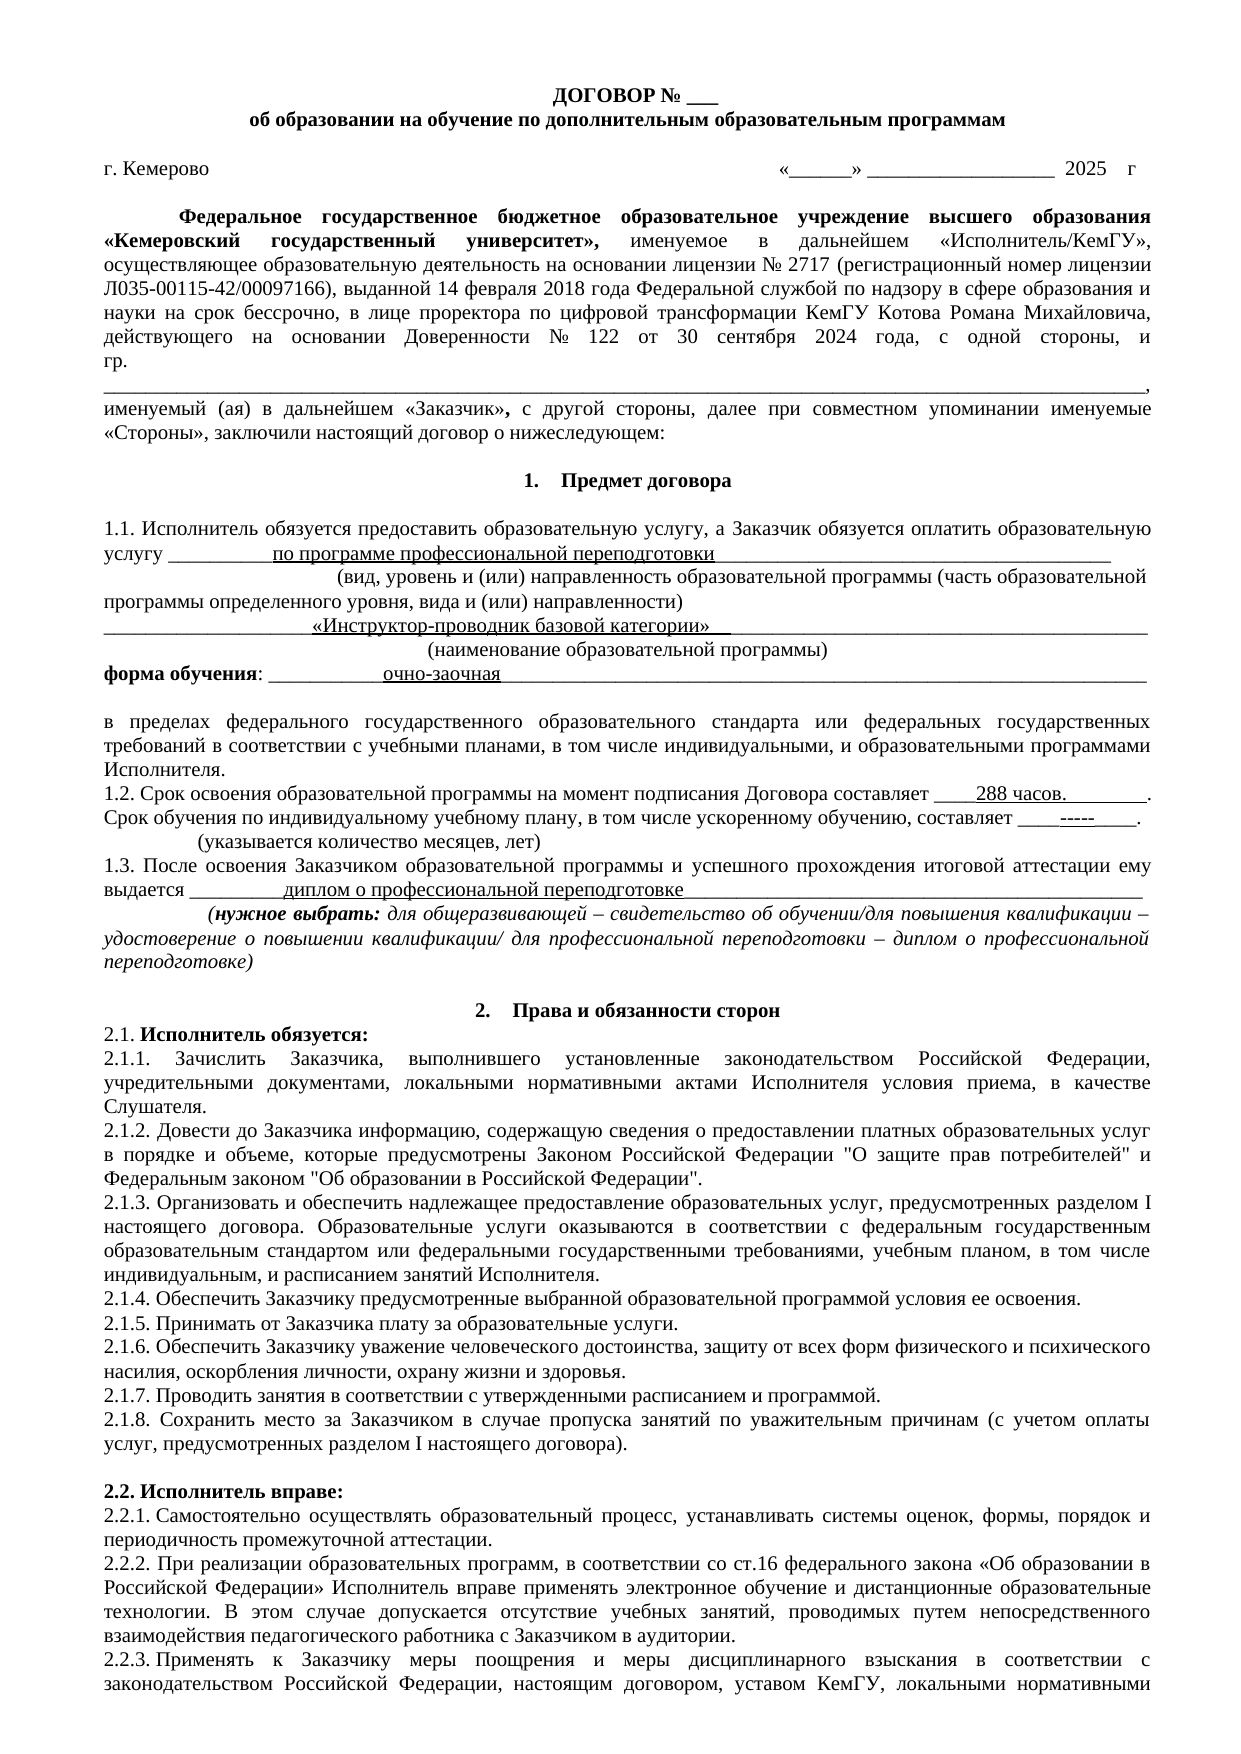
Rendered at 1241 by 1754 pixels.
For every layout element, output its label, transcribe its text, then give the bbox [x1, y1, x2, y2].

text 2.1.6. Обеспечить Заказчику уважение человеческого достоинства, защиту от всех форм физического и психического насилия, оскорбления личности, охрану жизни и здоровья. [103, 1334, 1152, 1383]
text 2.1.1. Зачислить Заказчика, выполнившего установленные законодательством Российской Федерации, учредительными документами, локальными нормативными актами Исполнителя условия приема, в качестве Слушателя. [103, 1046, 1152, 1118]
text 2.1.7. Проводить занятия в соответствии с утвержденными расписанием и программой. [103, 1383, 1152, 1407]
text ____________________«Инструктор-проводник базовой категории»__________________________________________ [103, 613, 1152, 637]
text 2.1.5. Принимать от Заказчика плату за образовательные услуги. [103, 1310, 1152, 1334]
list Предмет договора [103, 468, 1152, 492]
text 2.1.8. Сохранить место за Заказчиком в случае пропуска занятий по уважительным причинам (с учетом оплаты услуг, предусмотренных разделом I настоящего договора). [103, 1407, 1152, 1455]
text (вид, уровень и (или) направленность образовательной программы (часть образовательной программы определенного уровня, вида и (или) направленности) [103, 564, 1152, 613]
title ДОГОВОР № ___ [103, 83, 1152, 107]
text 2.1.2. Довести до Заказчика информацию, содержащую сведения о предоставлении платных образовательных услуг в порядке и объеме, которые предусмотрены Законом Российской Федерации "О защите прав потребителей" и Федеральным законом "Об образовании в Российской Федерации". [103, 1118, 1152, 1190]
subtitle г. Кемерово «______» __________________ 2025 г [103, 155, 1152, 179]
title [103, 1647, 1152, 1695]
text в пределах федерального государственного образовательного стандарта или федеральных государственных требований в соответствии с учебными планами, в том числе индивидуальными, и образовательными программами Исполнителя. [103, 709, 1152, 781]
text 2.1. Исполнитель обязуется: [103, 1022, 1152, 1046]
text 1.3. После освоения Заказчиком образовательной программы и успешного прохождения итоговой аттестации ему выдается _________диплом о профессиональной переподготовке____________________________________________ [103, 853, 1152, 901]
text Федеральное государственное бюджетное образовательное учреждение высшего образования «Кемеровский государственный университет», именуемое в дальнейшем «Исполнитель/КемГУ», осуществляющее образовательную деятельность на основании лицензии № 2717 (регистрационный номер лицензии Л035-00115-42/00097166), выданной 14 февраля 2018 года Федеральной службой по надзору в сфере образования и науки на срок бессрочно, в лице проректора по цифровой трансформации КемГУ Котова Романа Михайловича, действующего на основании Доверенности № 122 от 30 сентября 2024 года, с одной стороны, и гр. ____________________________________________________________________________________________________, [103, 203, 1152, 396]
title 2.2. Исполнитель вправе: [103, 1479, 1152, 1503]
list Права и обязанности сторон [103, 998, 1152, 1022]
title 2.2.1. Самостоятельно осуществлять образовательный процесс, устанавливать системы оценок, формы, порядок и периодичность промежуточной аттестации. [103, 1503, 1152, 1551]
text (наименование образовательной программы) [103, 637, 1152, 661]
text именуемый (ая) в дальнейшем «Заказчик», с другой стороны, далее при совместном упоминании именуемые «Стороны», заключили настоящий договор о нижеследующем: [103, 396, 1152, 444]
text 1.1. Исполнитель обязуется предоставить образовательную услугу, а Заказчик обязуется оплатить образовательную услугу __________по программе профессиональной переподготовки______________________________________ [103, 516, 1152, 564]
text (указывается количество месяцев, лет) [103, 829, 1152, 853]
text 2.1.4. Обеспечить Заказчику предусмотренные выбранной образовательной программой условия ее освоения. [103, 1286, 1152, 1310]
text 2.1.3. Организовать и обеспечить надлежащее предоставление образовательных услуг, предусмотренных разделом I настоящего договора. Образовательные услуги оказываются в соответствии с федеральным государственным образовательным стандартом или федеральными государственными требованиями, учебным планом, в том числе индивидуальным, и расписанием занятий Исполнителя. [103, 1190, 1152, 1286]
title об образовании на обучение по дополнительным образовательным программам [103, 107, 1152, 131]
text форма обучения: ___________очно-заочная______________________________________________________________ [103, 661, 1152, 685]
text 1.2. Срок освоения образовательной программы на момент подписания Договора составляет ____288 часов. . Срок обучения по индивидуальному учебному плану, в том числе ускоренному обучению, составляет ____-----____. [103, 781, 1152, 829]
text (нужное выбрать: для общеразвивающей – свидетельство об обучении/для повышения квалификации – удостоверение о повышении квалификации/ для профессиональной переподготовки – диплом о профессиональной переподготовке) [103, 901, 1152, 973]
title 2.2.2. При реализации образовательных программ, в соответствии со ст.16 федерального закона «Об образовании в Российской Федерации» Исполнитель вправе применять электронное обучение и дистанционные образовательные технологии. В этом случае допускается отсутствие учебных занятий, проводимых путем непосредственного взаимодействия педагогического работника с Заказчиком в аудитории. [103, 1551, 1152, 1647]
